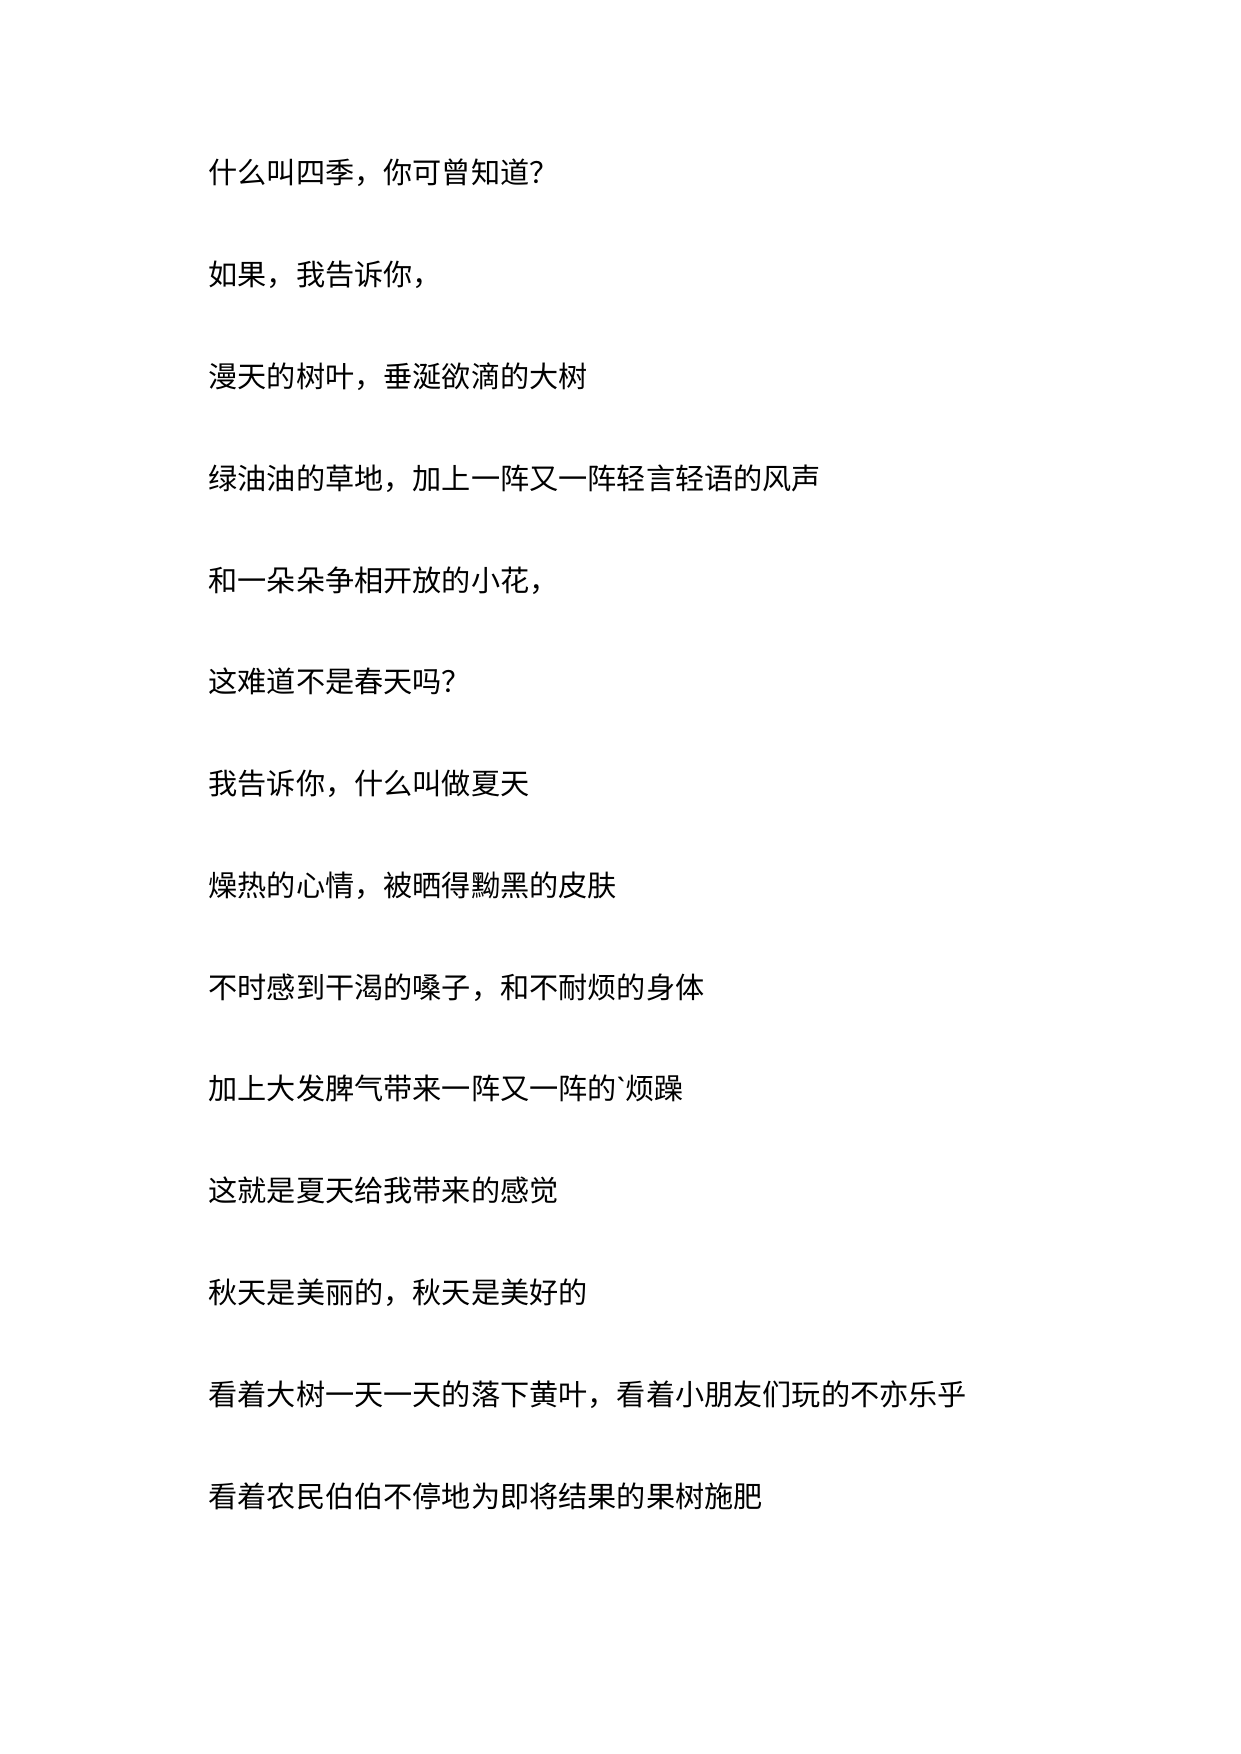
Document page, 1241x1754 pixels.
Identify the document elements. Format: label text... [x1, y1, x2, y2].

text 如果，我告诉你， [150, 252, 1090, 294]
text 加上大发脾气带来一阵又一阵的`烦躁 [150, 1066, 1090, 1108]
text 和一朵朵争相开放的小花， [150, 557, 1090, 599]
text 秋天是美丽的，秋天是美好的 [150, 1270, 1090, 1312]
text 绿油油的草地，加上一阵又一阵轻言轻语的风声 [150, 455, 1090, 498]
text 我告诉你，什么叫做夏天 [150, 761, 1090, 803]
text 看着大树一天一天的落下黄叶，看着小朋友们玩的不亦乐乎 [150, 1371, 1090, 1414]
text 漫天的树叶，垂涎欲滴的大树 [150, 353, 1090, 396]
text 什么叫四季，你可曾知道？ [150, 150, 1090, 192]
text 不时感到干渴的嗓子，和不耐烦的身体 [150, 964, 1090, 1006]
text 燥热的心情，被晒得黝黑的皮肤 [150, 862, 1090, 905]
text 这难道不是春天吗？ [150, 659, 1090, 701]
text 这就是夏天给我带来的感觉 [150, 1168, 1090, 1210]
text 看着农民伯伯不停地为即将结果的果树施肥 [150, 1473, 1090, 1516]
